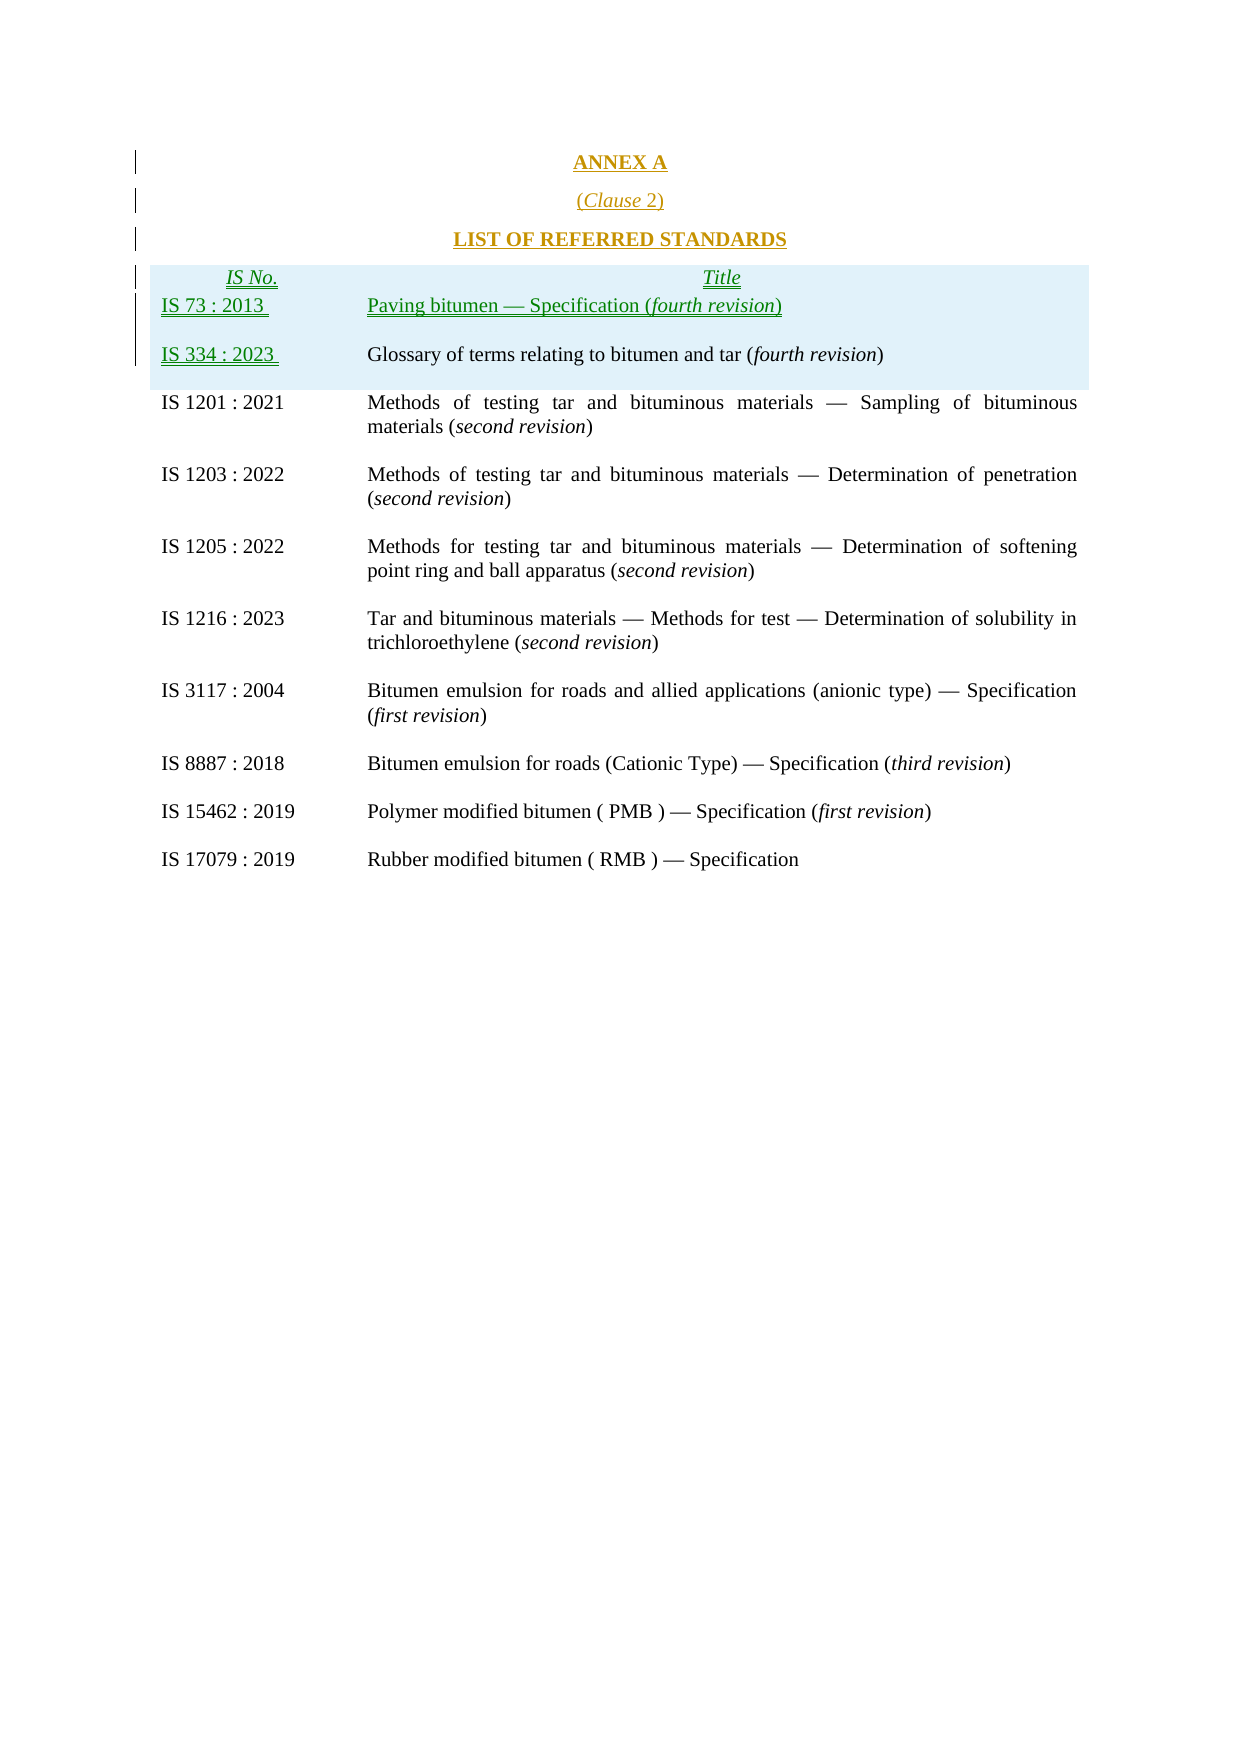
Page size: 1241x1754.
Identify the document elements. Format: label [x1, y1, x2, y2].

table_cell [356, 606, 1089, 678]
table_cell [150, 847, 356, 871]
table_cell [356, 847, 1089, 871]
table_cell [150, 751, 356, 799]
table_cell [150, 606, 356, 678]
table_cell [356, 679, 1089, 751]
table_cell [150, 799, 356, 847]
table_cell [356, 751, 1089, 799]
table_cell [356, 799, 1089, 847]
table_cell [356, 534, 1089, 606]
table_cell [356, 390, 1089, 462]
table_cell [150, 390, 356, 462]
table_cell [150, 679, 356, 751]
table_cell [356, 462, 1089, 534]
table_cell [150, 462, 356, 534]
table_cell [150, 534, 356, 606]
